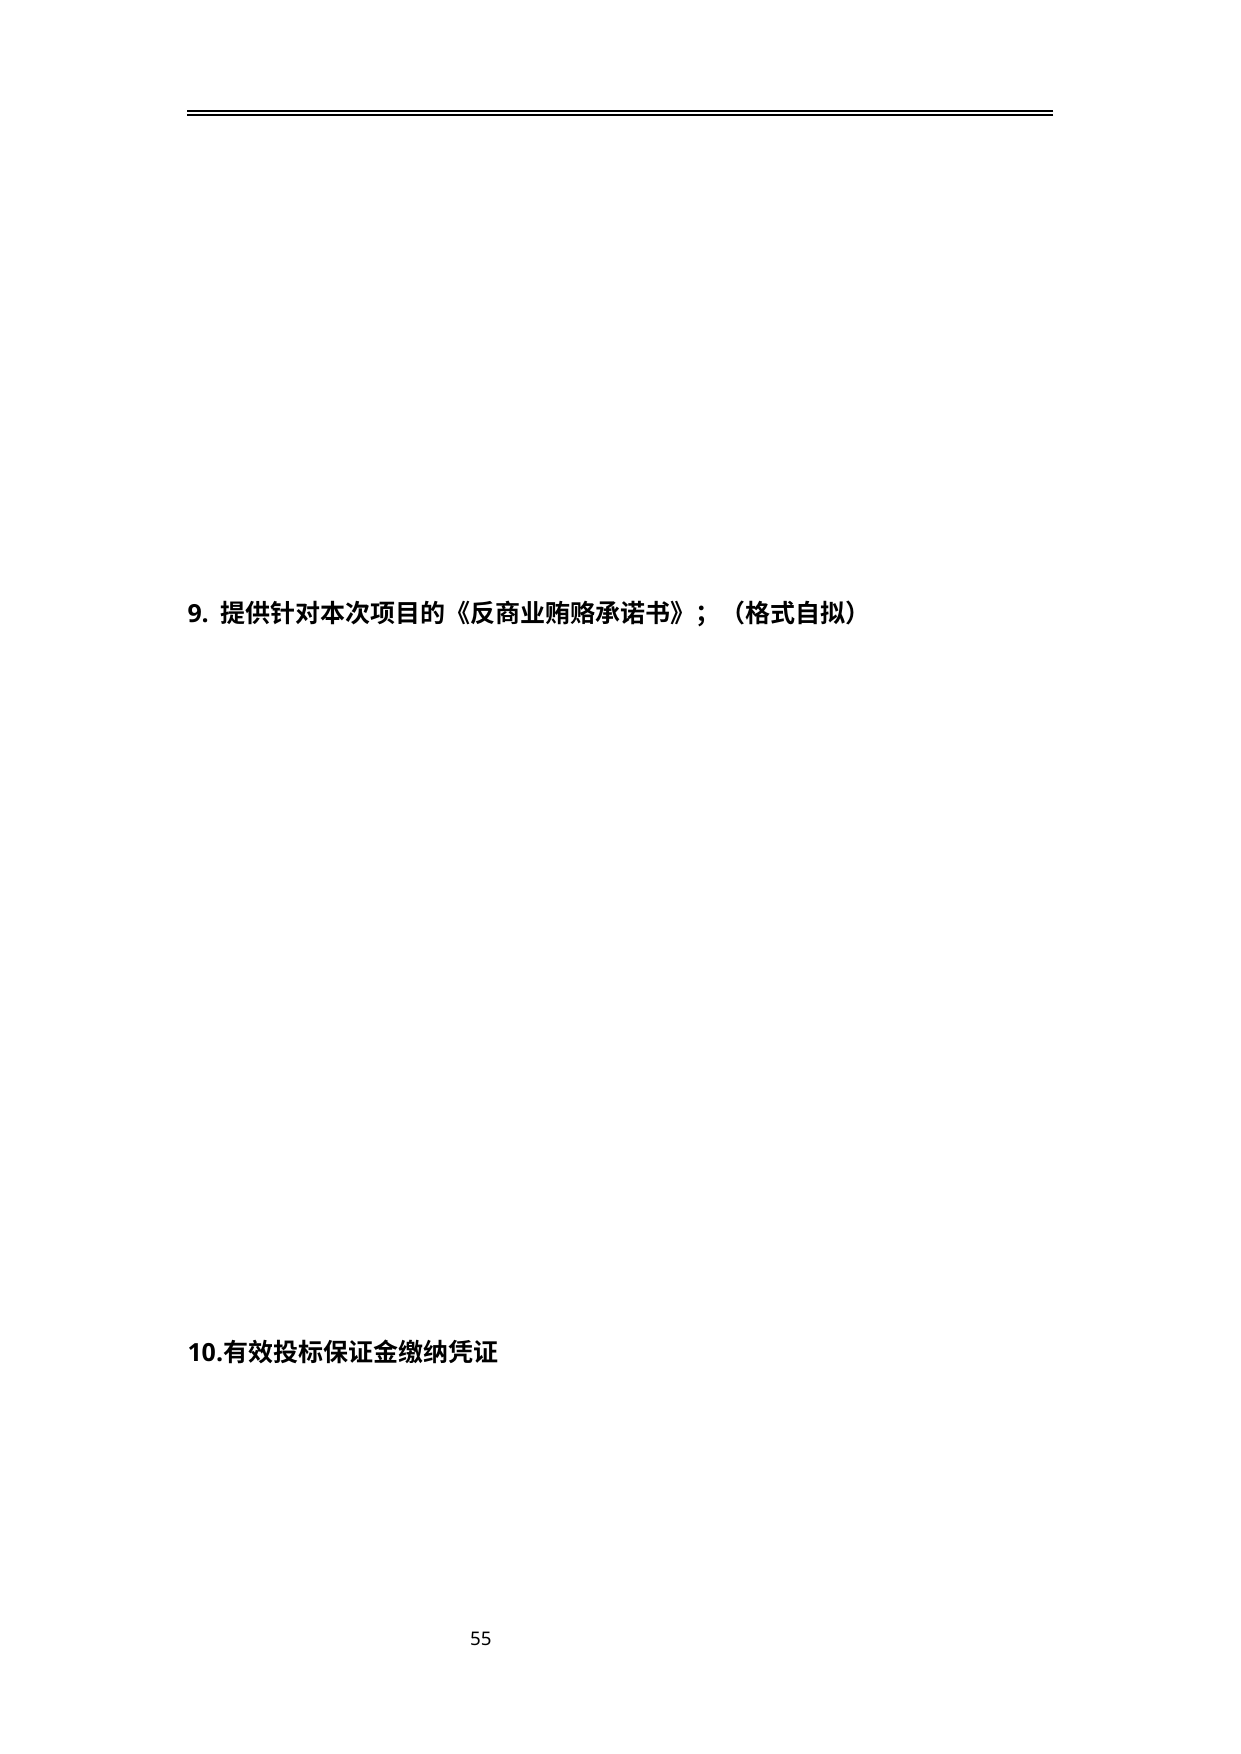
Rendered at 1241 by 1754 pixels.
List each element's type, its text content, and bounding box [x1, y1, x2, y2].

text 10.有效投标保证金缴纳凭证 [187, 1318, 1053, 1383]
list 提供针对本次项目的《反商业贿赂承诺书》；（格式自拟） [187, 579, 1053, 644]
